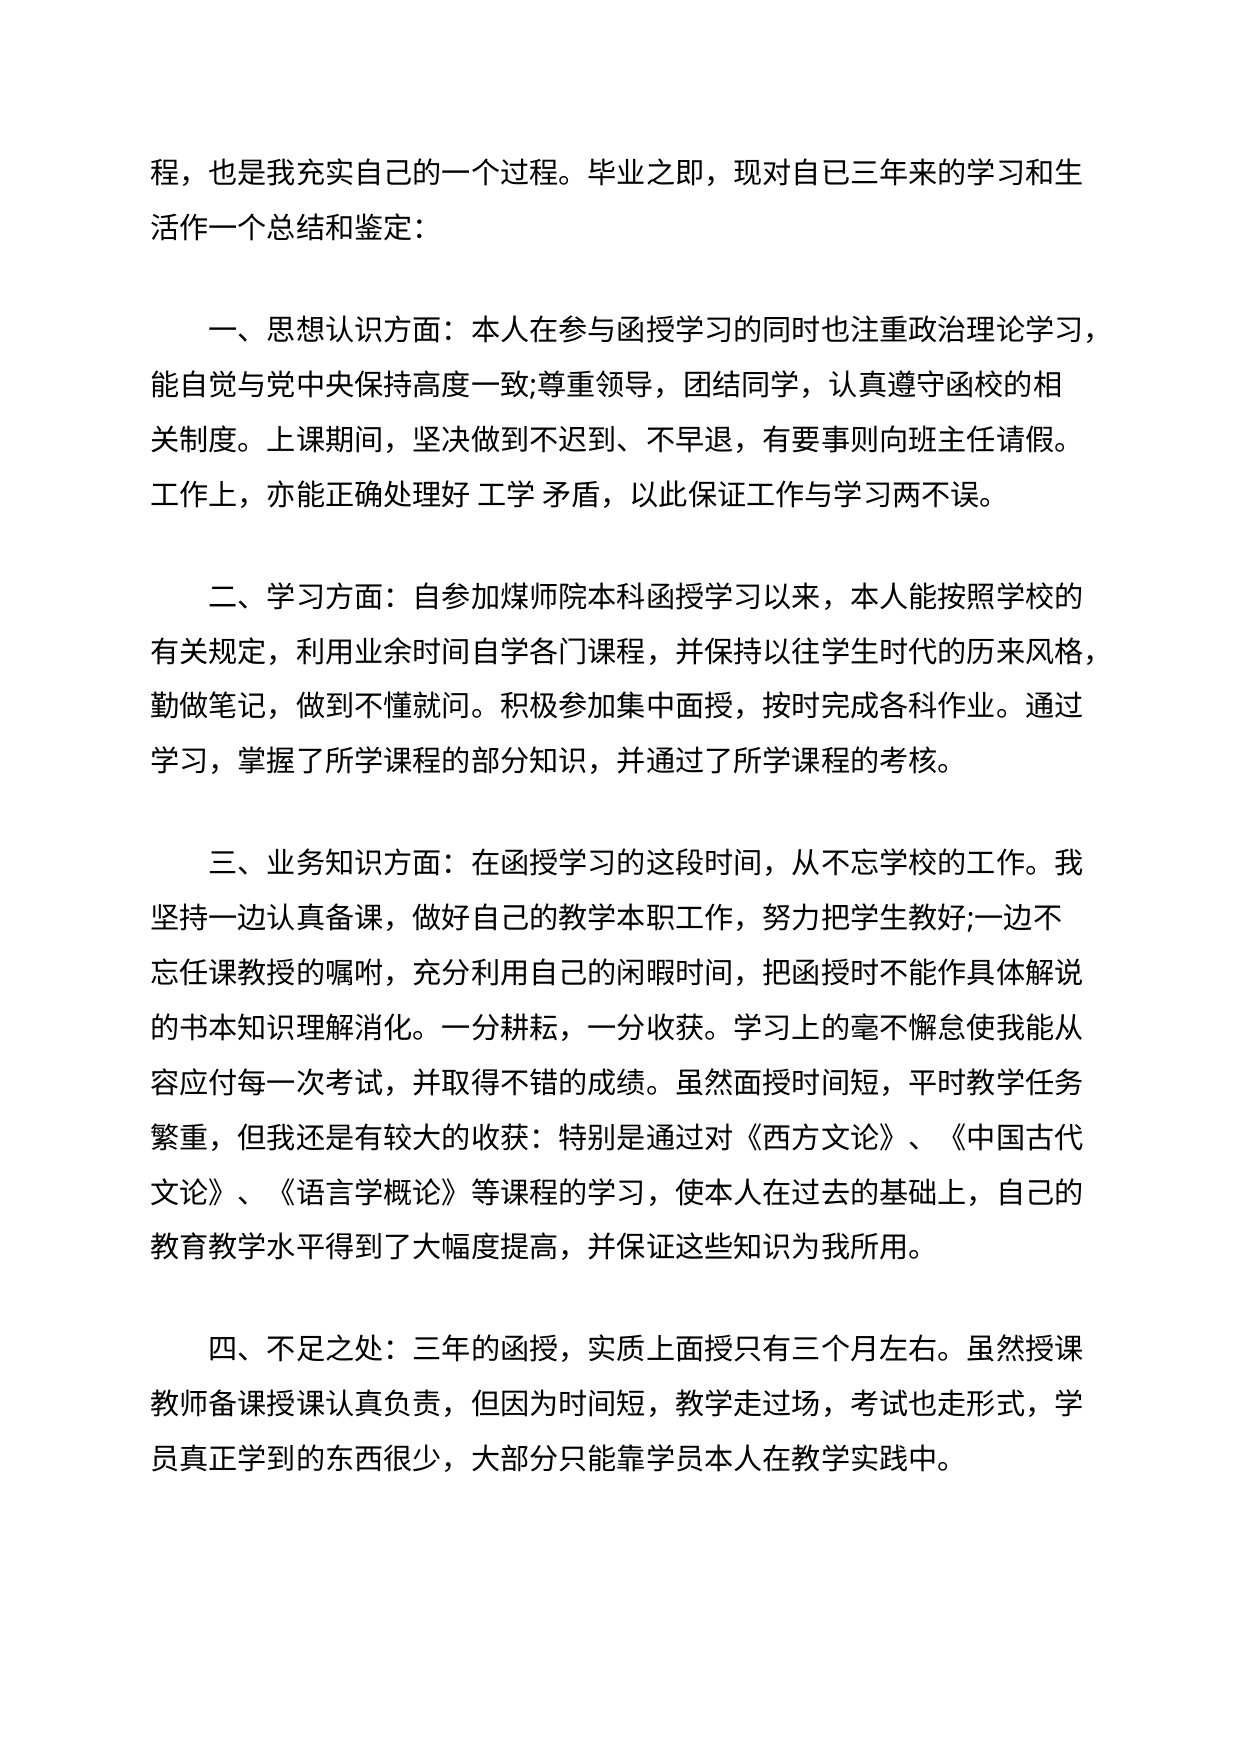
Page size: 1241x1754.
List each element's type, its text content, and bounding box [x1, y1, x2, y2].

text 二、学习方面：自参加煤师院本科函授学习以来，本人能按照学校的有关规定，利用业余时间自学各门课程，并保持以往学生时代的历来风格，勤做笔记，做到不懂就问。积极参加集中面授，按时完成各科作业。通过学习，掌握了所学课程的部分知识，并通过了所学课程的考核。 [150, 573, 1090, 780]
text 一、思想认识方面：本人在参与函授学习的同时也注重政治理论学习，能自觉与党中央保持高度一致;尊重领导，团结同学，认真遵守函校的相关制度。上课期间，坚决做到不迟到、不早退，有要事则向班主任请假。工作上，亦能正确处理好 工学 矛盾，以此保证工作与学习两不误。 [150, 307, 1090, 514]
text 三、业务知识方面：在函授学习的这段时间，从不忘学校的工作。我坚持一边认真备课，做好自己的教学本职工作，努力把学生教好;一边不忘任课教授的嘱咐，充分利用自己的闲暇时间，把函授时不能作具体解说的书本知识理解消化。一分耕耘，一分收获。学习上的毫不懈怠使我能从容应付每一次考试，并取得不错的成绩。虽然面授时间短，平时教学任务繁重，但我还是有较大的收获：特别是通过对《西方文论》、《中国古代文论》、《语言学概论》等课程的学习，使本人在过去的基础上，自己的教育教学水平得到了大幅度提高，并保证这些知识为我所用。 [150, 840, 1090, 1266]
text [150, 150, 1090, 247]
text 四、不足之处：三年的函授，实质上面授只有三个月左右。虽然授课教师备课授课认真负责，但因为时间短，教学走过场，考试也走形式，学员真正学到的东西很少，大部分只能靠学员本人在教学实践中。 [150, 1326, 1090, 1478]
